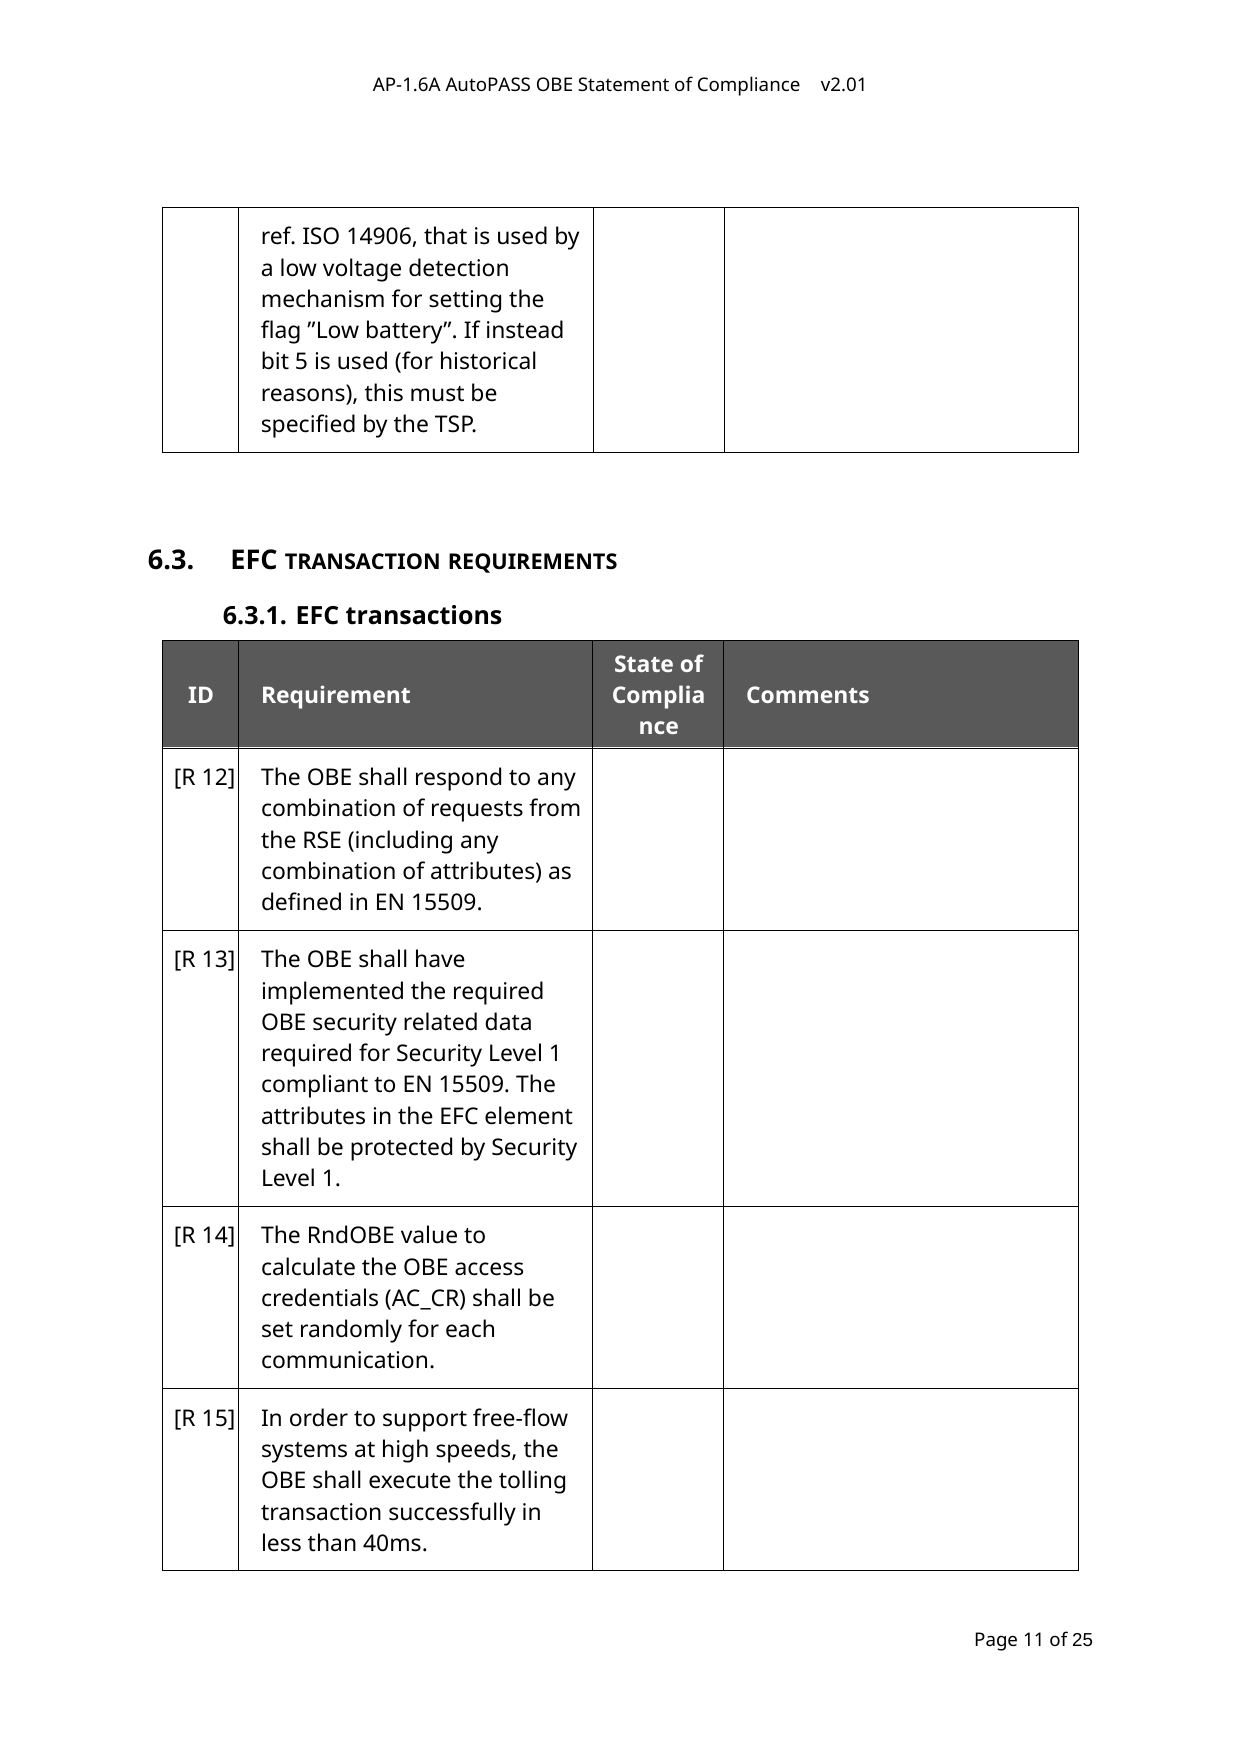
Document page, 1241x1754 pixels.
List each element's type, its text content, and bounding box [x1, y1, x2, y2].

table_header Requirement [239, 641, 592, 747]
table_cell [593, 1207, 723, 1388]
table_cell [724, 749, 1078, 930]
table_cell [163, 1389, 238, 1570]
table_cell [163, 749, 238, 930]
table_cell [163, 208, 238, 452]
table_cell [724, 1389, 1078, 1570]
table_cell [725, 208, 1078, 452]
table_header State of Compliance [593, 641, 723, 747]
table_header Comments [724, 641, 1078, 747]
subtitle EFC transaction requirements [148, 540, 1092, 577]
table_header ID [163, 641, 238, 747]
table_cell The OBE shall respond to any combination of requests from the RSE (including any combination of attributes) as defined in EN 15509. [239, 749, 592, 930]
table_cell [594, 208, 724, 452]
table_cell [163, 931, 238, 1206]
table_cell [724, 1207, 1078, 1388]
table_cell [593, 1389, 723, 1570]
table_cell In order to support free-flow systems at high speeds, the OBE shall execute the tolling transaction successfully in less than 40ms. [239, 1389, 592, 1570]
table_cell [593, 749, 723, 930]
table_cell The RndOBE value to calculate the OBE access credentials (AC_CR) shall be set randomly for each communication. [239, 1207, 592, 1388]
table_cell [239, 208, 593, 452]
table_cell [163, 1207, 238, 1388]
subtitle EFC transactions [223, 598, 1092, 632]
table_cell The OBE shall have implemented the required OBE security related data required for Security Level 1 compliant to EN 15509. The attributes in the EFC element shall be protected by Security Level 1. [239, 931, 592, 1206]
table_cell [593, 931, 723, 1206]
table_cell [724, 931, 1078, 1206]
